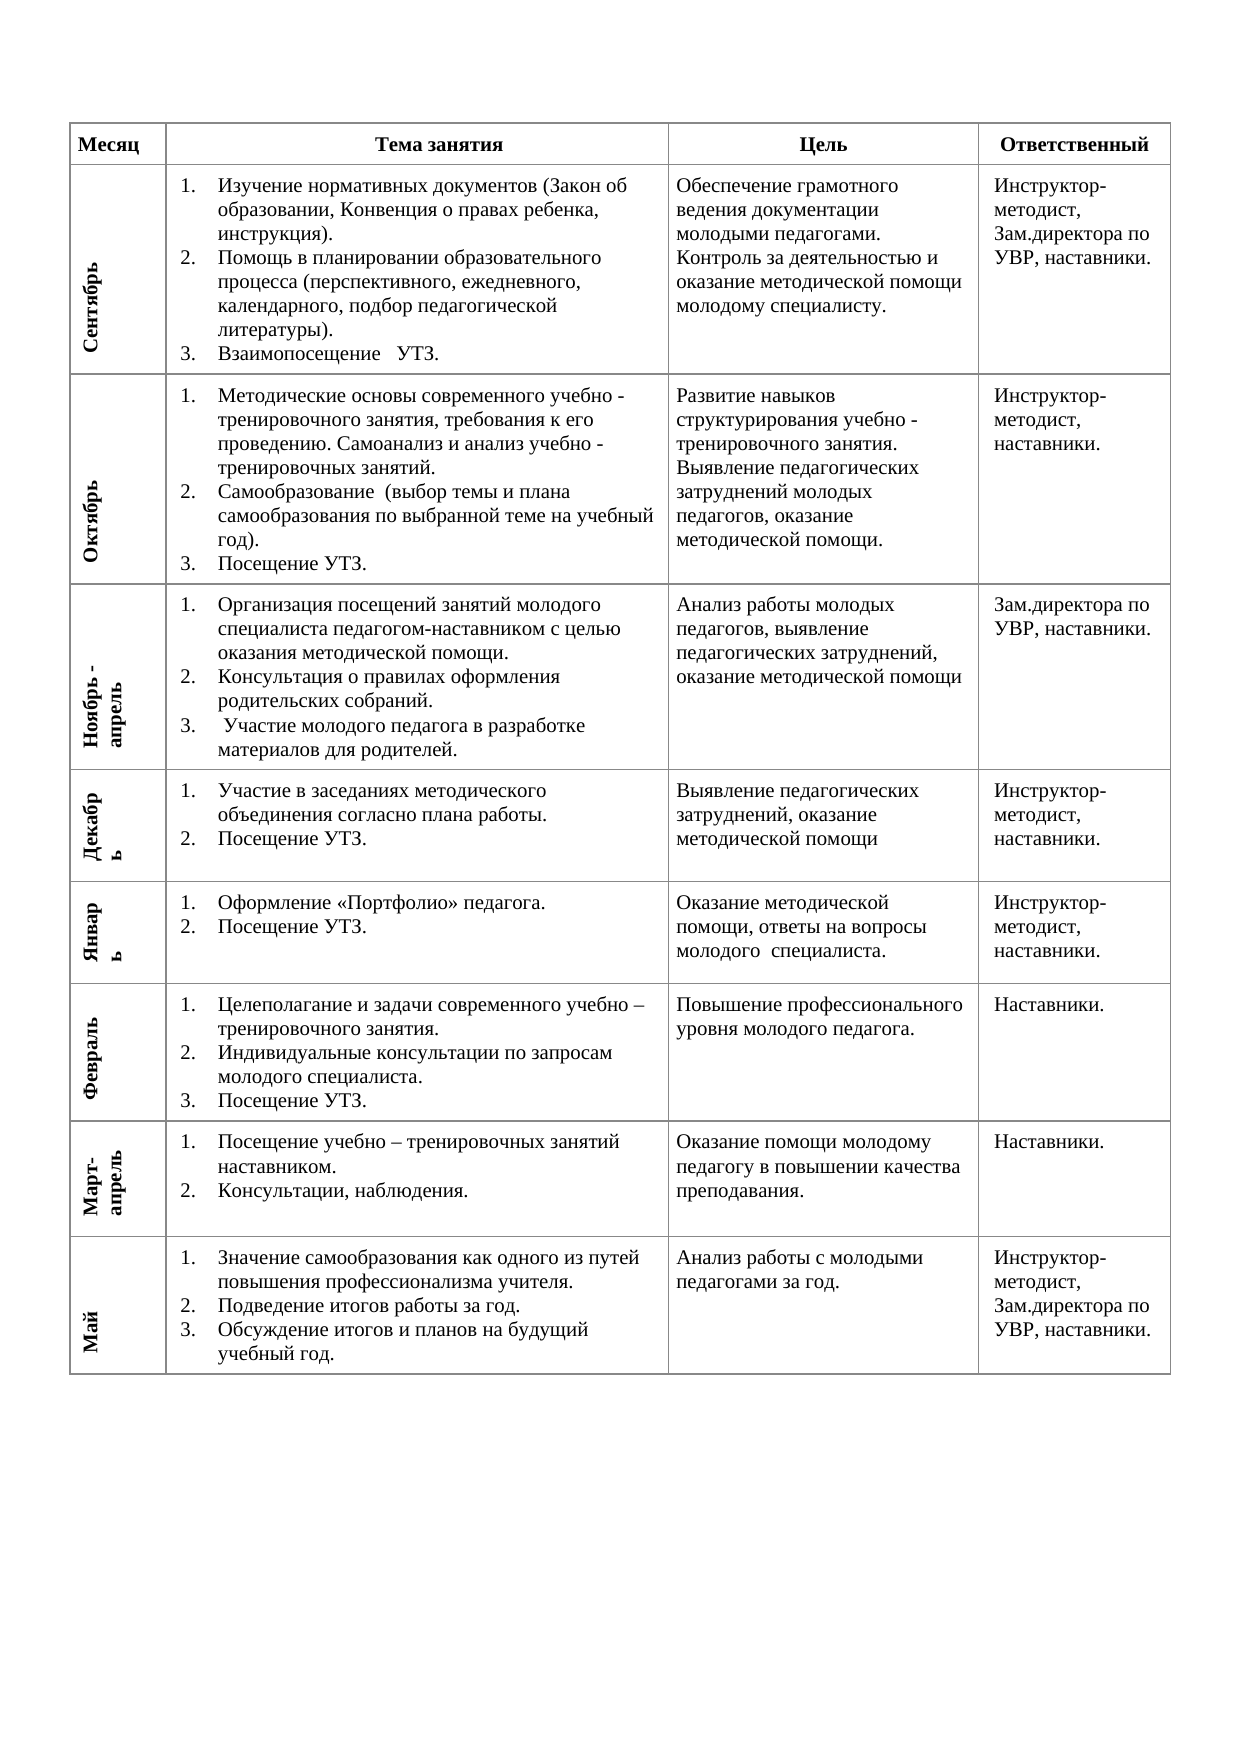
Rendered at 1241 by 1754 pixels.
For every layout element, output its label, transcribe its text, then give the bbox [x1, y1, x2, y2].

table_cell Сентябрь [71, 165, 165, 373]
table_cell Повышение профессионального уровня молодого педагога. [669, 984, 978, 1120]
table_cell Целеполагание и задачи современного учебно – тренировочного занятия. Индивидуальные консультации по запросам молодого специалиста. Посещение УТЗ. [167, 984, 668, 1120]
table_cell Посещение учебно – тренировочных занятий наставником. Консультации, наблюдения. [167, 1122, 668, 1236]
table_cell Наставники. [979, 1122, 1170, 1236]
table_header Цель [669, 124, 978, 163]
table_cell Инструктор-методист, наставники. [979, 375, 1170, 583]
table_cell Инструктор-методист, наставники. [979, 770, 1170, 881]
table_cell Февраль [71, 984, 165, 1120]
table_cell Значение самообразования как одного из путей повышения профессионализма учителя. Подведение итогов работы за год. Обсуждение итогов и планов на будущий учебный год. [167, 1237, 668, 1373]
table_cell Инструктор-методист, Зам.директора по УВР, наставники. [979, 1237, 1170, 1373]
table_cell Октябрь [71, 375, 165, 583]
table_header Ответственный [979, 124, 1170, 163]
table_header Тема занятия [167, 124, 668, 163]
table_header Месяц [71, 124, 165, 163]
table_cell Развитие навыков структурирования учебно - тренировочного занятия. Выявление педагогических затруднений молодых педагогов, оказание методической помощи. [669, 375, 978, 583]
table_cell Оказание методической помощи, ответы на вопросы молодого специалиста. [669, 882, 978, 983]
table_cell Май [71, 1237, 165, 1373]
table_cell Анализ работы молодых педагогов, выявление педагогических затруднений, оказание методической помощи [669, 585, 978, 768]
table_cell Наставники. [979, 984, 1170, 1120]
table_cell Инструктор-методист, Зам.директора по УВР, наставники. [979, 165, 1170, 373]
table_cell Анализ работы с молодыми педагогами за год. [669, 1237, 978, 1373]
table_cell Организация посещений занятий молодого специалиста педагогом-наставником с целью оказания методической помощи. Консультация о правилах оформления родительских собраний. Участие молодого педагога в разработке материалов для родителей. [167, 585, 668, 768]
table_cell Инструктор-методист, наставники. [979, 882, 1170, 983]
table_cell Участие в заседаниях методического объединения согласно плана работы. Посещение УТЗ. [167, 770, 668, 881]
table_cell Ноябрь - апрель [71, 585, 165, 768]
table_cell Оказание помощи молодому педагогу в повышении качества преподавания. [669, 1122, 978, 1236]
table_cell Обеспечение грамотного ведения документации молодыми педагогами. Контроль за деятельностью и оказание методической помощи молодому специалисту. [669, 165, 978, 373]
table_cell Зам.директора по УВР, наставники. [979, 585, 1170, 768]
table_cell Выявление педагогических затруднений, оказание методической помощи [669, 770, 978, 881]
table_cell Январь [71, 882, 165, 983]
table_cell Март-апрель [71, 1122, 165, 1236]
table_cell Оформление «Портфолио» педагога. Посещение УТЗ. [167, 882, 668, 983]
table_cell Методические основы современного учебно - тренировочного занятия, требования к его проведению. Самоанализ и анализ учебно - тренировочных занятий. Самообразование (выбор темы и плана самообразования по выбранной теме на учебный год). Посещение УТЗ. [167, 375, 668, 583]
table_cell Декабрь [71, 770, 165, 881]
table_cell Изучение нормативных документов (Закон об образовании, Конвенция о правах ребенка, инструкция). Помощь в планировании образовательного процесса (перспективного, ежедневного, календарного, подбор педагогической литературы). Взаимопосещение УТЗ. [167, 165, 668, 373]
